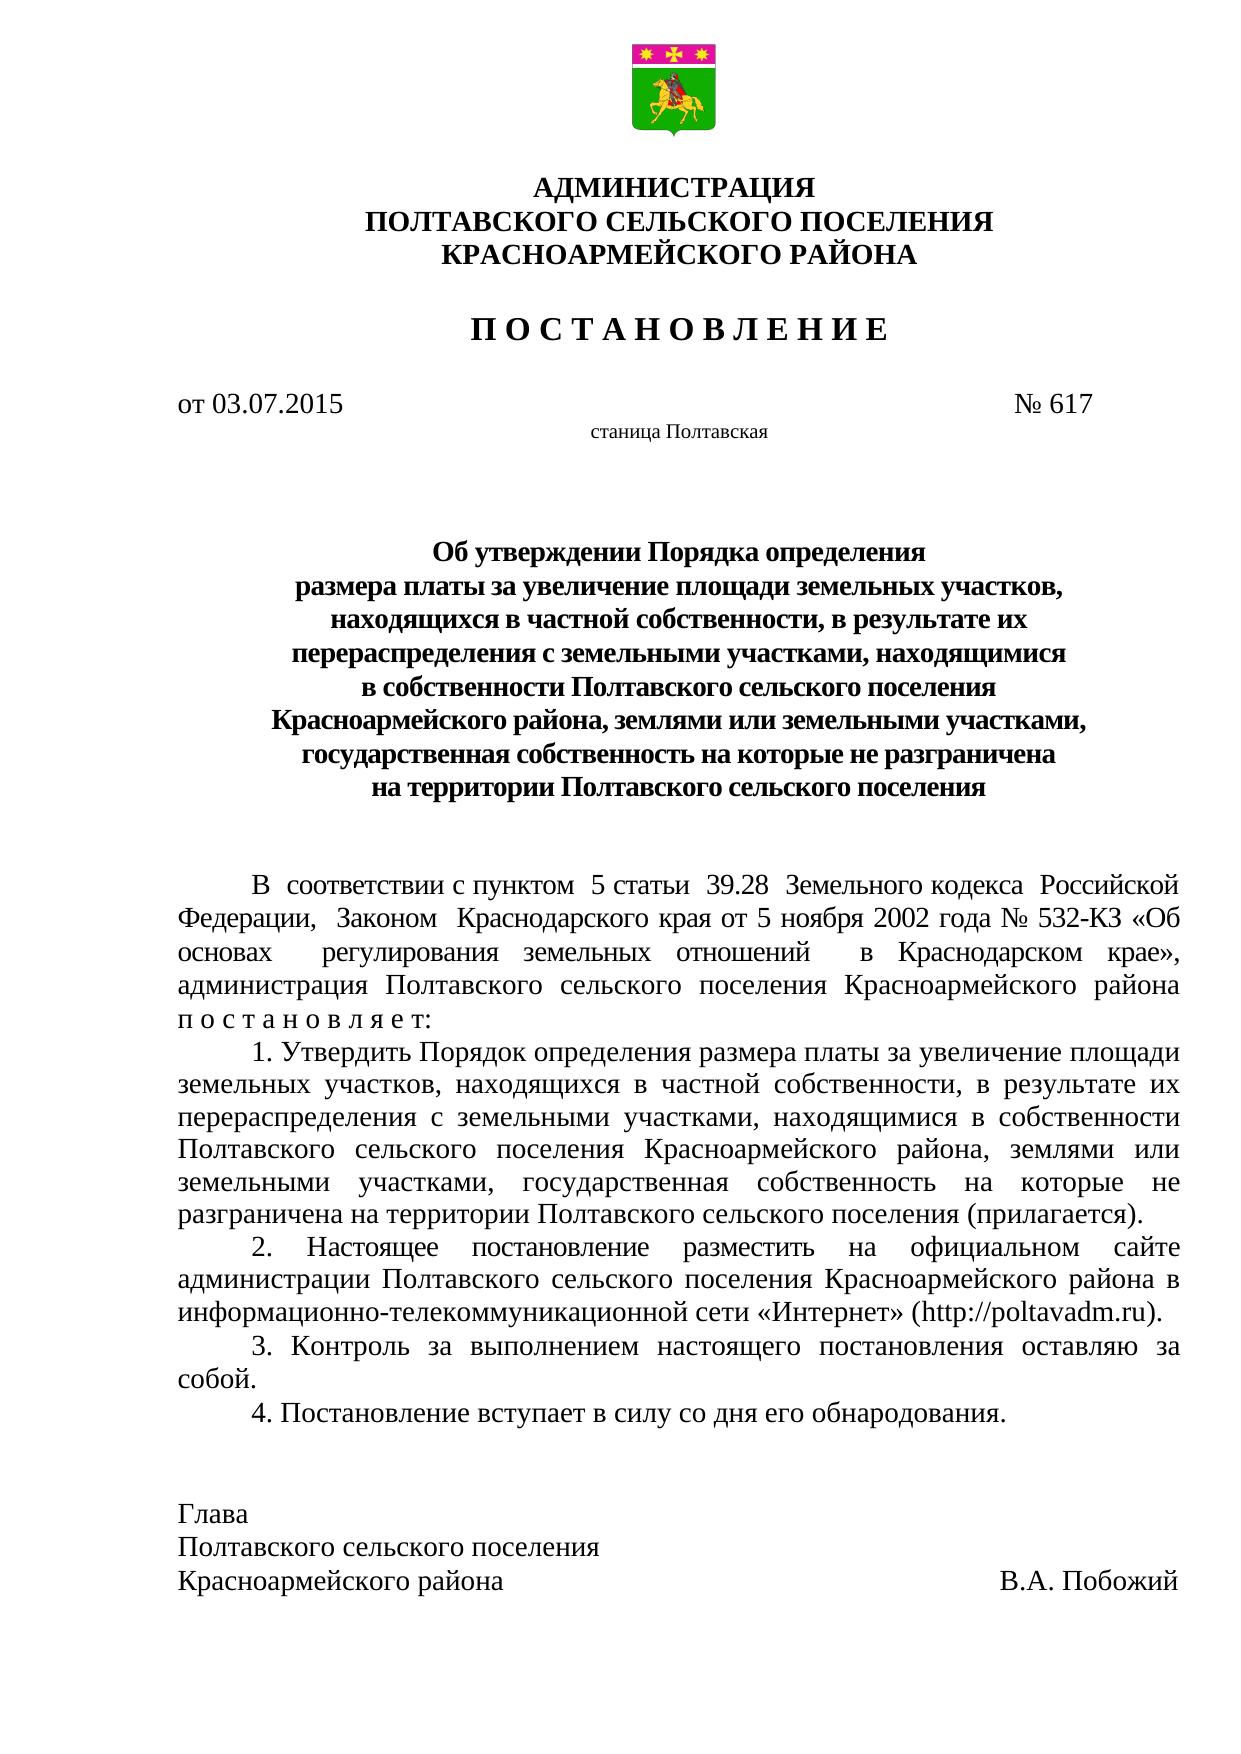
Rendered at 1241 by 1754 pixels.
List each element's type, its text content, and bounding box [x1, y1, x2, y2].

text КРАСНОАРМЕЙСКОГО РАЙОНА [177, 237, 1181, 271]
text Об утверждении Порядка определения [177, 534, 1181, 568]
title ПОЛТАВСКОГО СЕЛЬСКОГО ПОСЕЛЕНИЯ [177, 204, 1181, 237]
title П О С Т А Н О В Л Е Н И Е [177, 309, 1181, 347]
text станица Полтавская [177, 419, 1181, 443]
text 4. Постановление вступает в силу со дня его обнародования. [177, 1395, 1181, 1429]
text 3. Контроль за выполнением настоящего постановления оставляю за собой. [177, 1328, 1181, 1395]
text государственная собственность на которые не разграничена [177, 736, 1181, 769]
text Глава [177, 1496, 1181, 1529]
text Красноармейского района, землями или земельными участками, [177, 702, 1181, 736]
picture [632, 44, 716, 137]
subtitle от 03.07.2015 № 617 [177, 386, 1171, 419]
text в собственности Полтавского сельского поселения [177, 669, 1181, 702]
text находящихся в частной собственности, в результате их [177, 602, 1181, 635]
text на территории Полтавского сельского поселения [177, 769, 1181, 803]
text Полтавского сельского поселения [177, 1529, 1181, 1563]
text Красноармейского района В.А. Побожий [177, 1563, 1181, 1596]
text В соответствии с пунктом 5 статьи 39.28 Земельного кодекса Российской Федерации, Законом Краснодарского края от 5 ноября 2002 года № 532-КЗ «Об основах регулирования земельных отношений в Краснодарском крае», администрация Полтавского сельского поселения Красноармейского района п о с т а н о в л я е т: [177, 867, 1181, 1034]
text 2. Настоящее постановление разместить на официальном сайте администрации Полтавского сельского поселения Красноармейского района в информационно-телекоммуникационной сети «Интернет» (http://poltavadm.ru). [177, 1231, 1181, 1328]
text размера платы за увеличение площади земельных участков, [177, 568, 1181, 602]
title АДМИНИСТРАЦИЯ [177, 170, 1171, 204]
text перераспределения с земельными участками, находящимися [177, 635, 1181, 669]
text 1. Утвердить Порядок определения размера платы за увеличение площади земельных участков, находящихся в частной собственности, в результате их перераспределения с земельными участками, находящимися в собственности Полтавского сельского поселения Красноармейского района, землями или земельными участками, государственная собственность на которые не разграничена на территории Полтавского сельского поселения (прилагается). [177, 1035, 1181, 1230]
